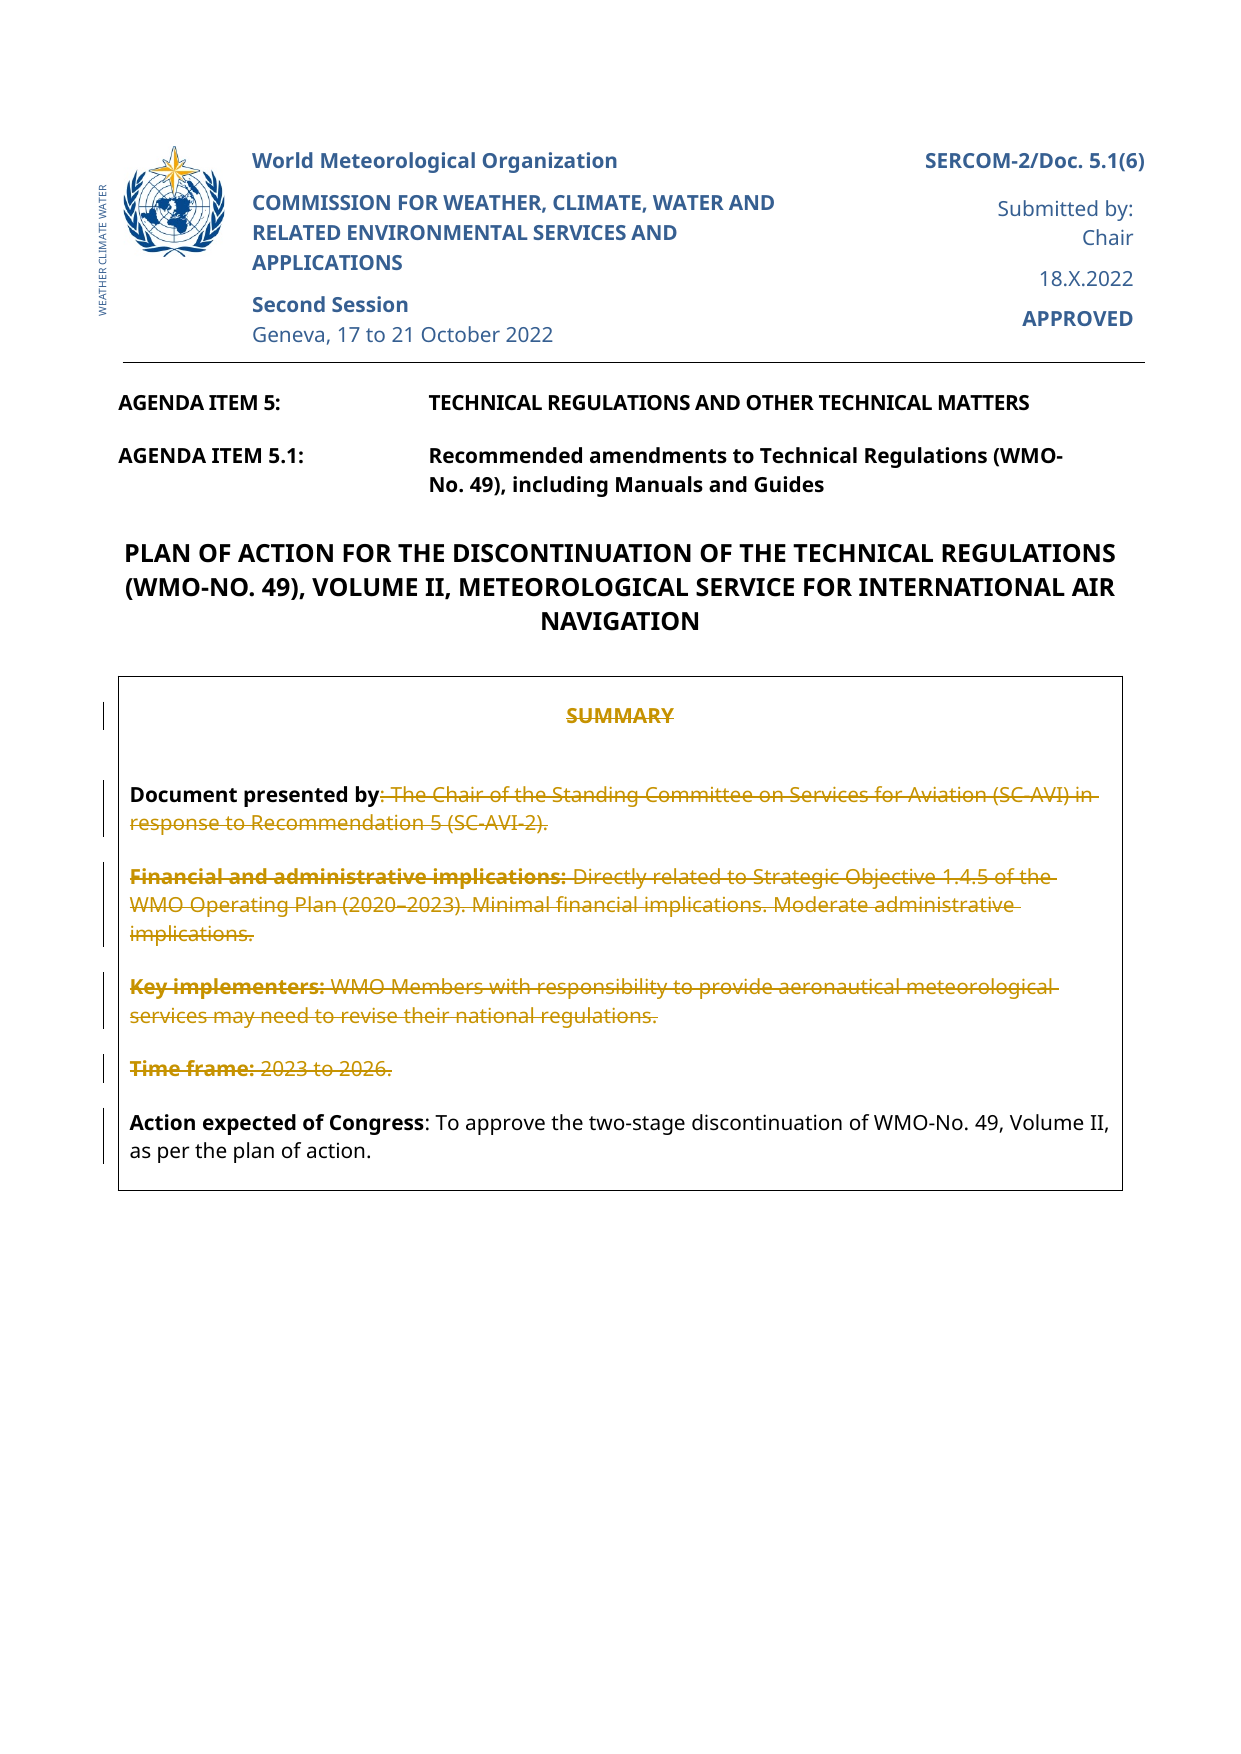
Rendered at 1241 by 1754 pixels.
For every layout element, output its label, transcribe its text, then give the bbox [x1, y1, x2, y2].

text AGENDA ITEM 5: TECHNICAL REGULATIONS AND OTHER TECHNICAL MATTERS [118, 388, 1140, 417]
table_cell Submitted by: Chair 18.X.2022 APPROVED [836, 181, 1145, 362]
subtitle PLAN OF ACTION FOR THE DISCONTINUATION OF THE TECHNICAL REGULATIONS (wmo-nO. 49), VOLUME ii, METEOROLOGICAL SERVICE FOR INTERNATIONAL AIR NAVIGATION [118, 536, 1122, 638]
table_header [119, 677, 1122, 755]
text AGENDA ITEM 5.1: Recommended amendments to Technical Regulations (WMO-No. 49), including Manuals and Guides [118, 442, 1122, 498]
table_cell [119, 755, 1122, 1189]
table_header World Meteorological Organization COMMISSION FOR WEATHER, CLIMATE, WATER AND RELATED ENVIRONMENTAL SERVICES AND APPLICATIONS Second Session Geneva, 17 to 21 October 2022 [123, 146, 836, 362]
table_header SERCOM-2/Doc. 5.1(6) [836, 146, 1145, 181]
table_header WEATHER CLIMATE WATER [70, 146, 122, 362]
